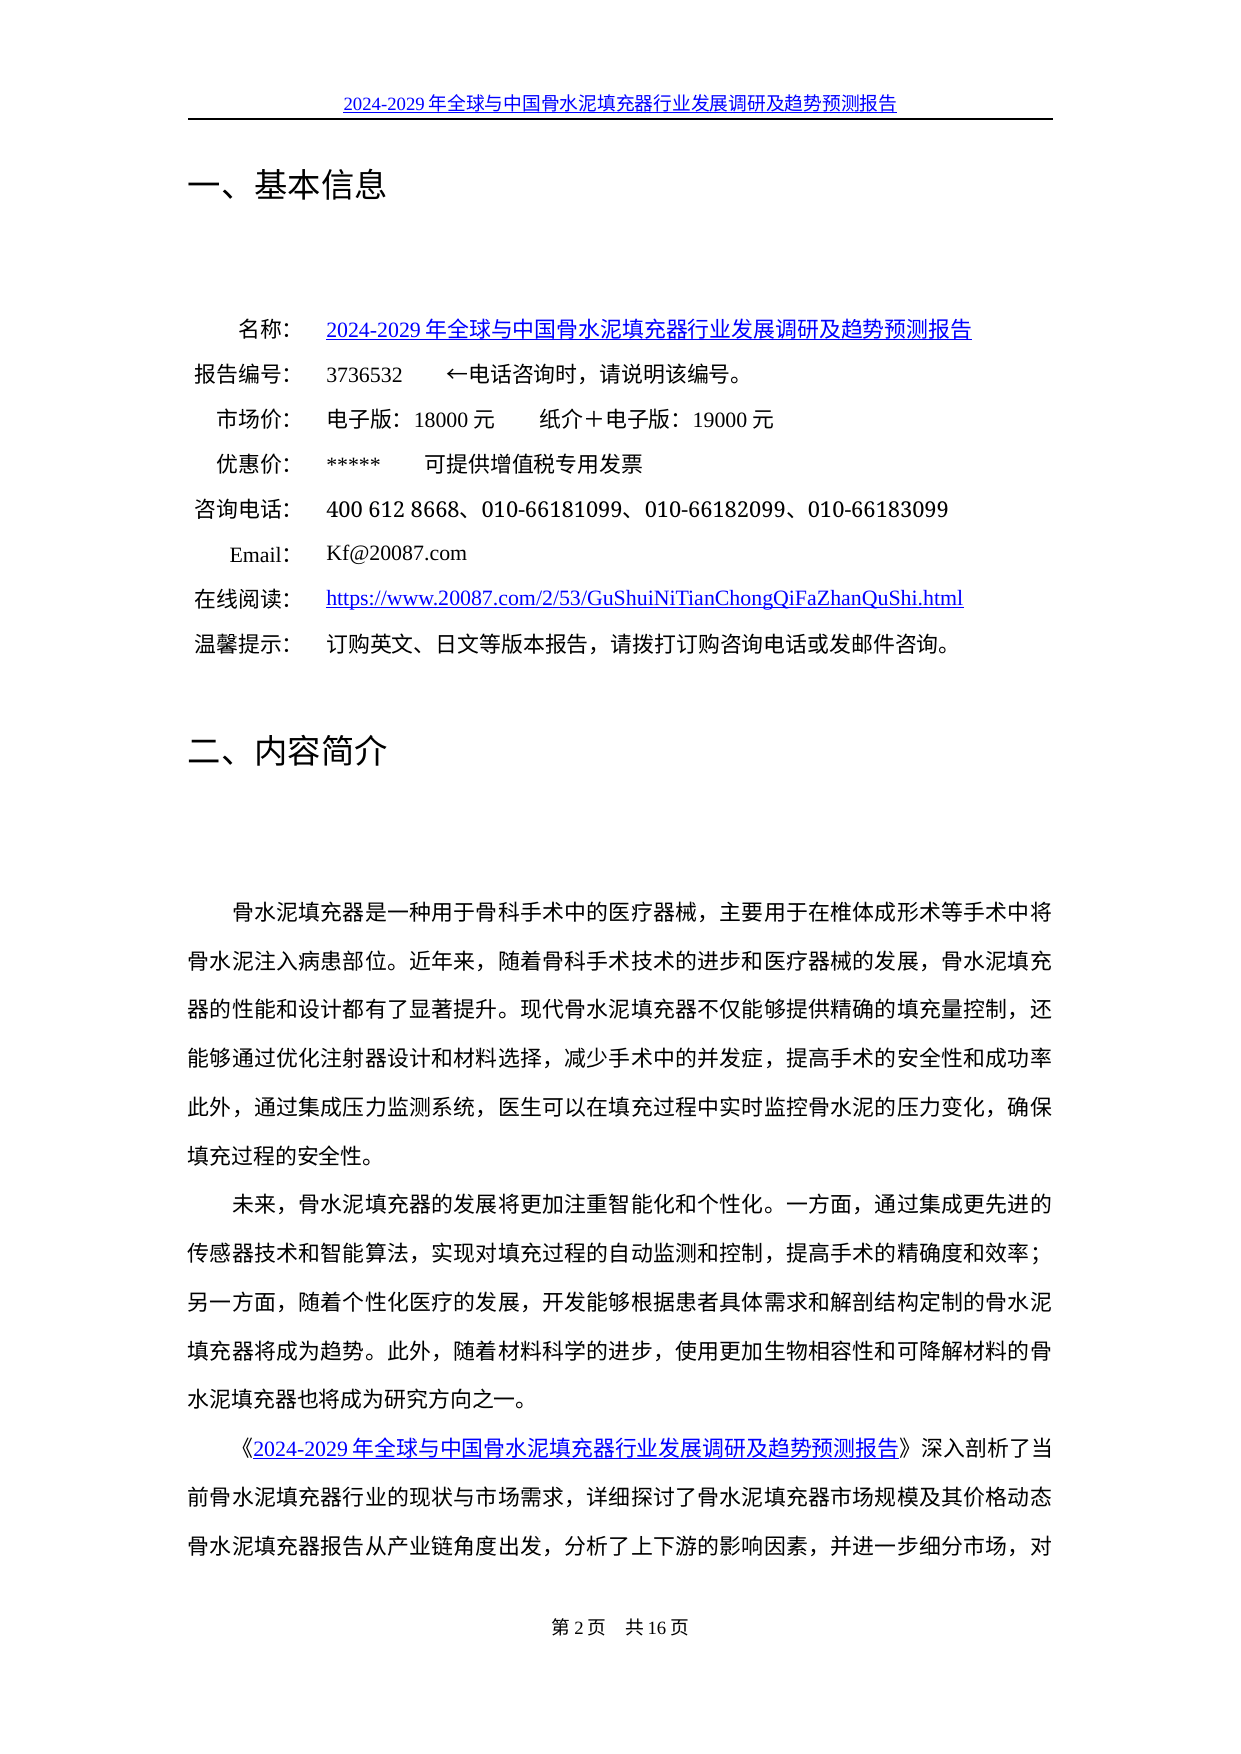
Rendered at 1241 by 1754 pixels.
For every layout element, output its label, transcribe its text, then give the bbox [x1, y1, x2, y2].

table_cell 400 612 8668、010-66181099、010-66182099、010-66183099 [315, 492, 1073, 537]
table_cell 市场价： [167, 402, 315, 447]
table_cell 优惠价： [167, 447, 315, 492]
table_cell 在线阅读： [167, 582, 315, 627]
table_cell Email： [167, 537, 315, 582]
table_cell Kf@20087.com [315, 537, 1073, 582]
table_header 名称： [167, 312, 315, 357]
table_cell 订购英文、日文等版本报告，请拨打订购咨询电话或发邮件咨询。 [315, 627, 1073, 672]
table_cell ***** 可提供增值税专用发票 [315, 447, 1073, 492]
table_cell 温馨提示： [167, 627, 315, 672]
table_cell 报告编号： [167, 357, 315, 402]
table_cell 3736532 ←电话咨询时，请说明该编号。 [315, 357, 1073, 402]
title 二、内容简介 [187, 717, 1053, 782]
table_cell 咨询电话： [167, 492, 315, 537]
table_header 2024-2029年全球与中国骨水泥填充器行业发展调研及趋势预测报告 [315, 312, 1073, 357]
table_cell [315, 582, 1073, 627]
table_cell 电子版：18000 元 纸介＋电子版：19000 元 [315, 402, 1073, 447]
title 一、基本信息 [187, 150, 1053, 215]
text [187, 894, 1053, 1561]
